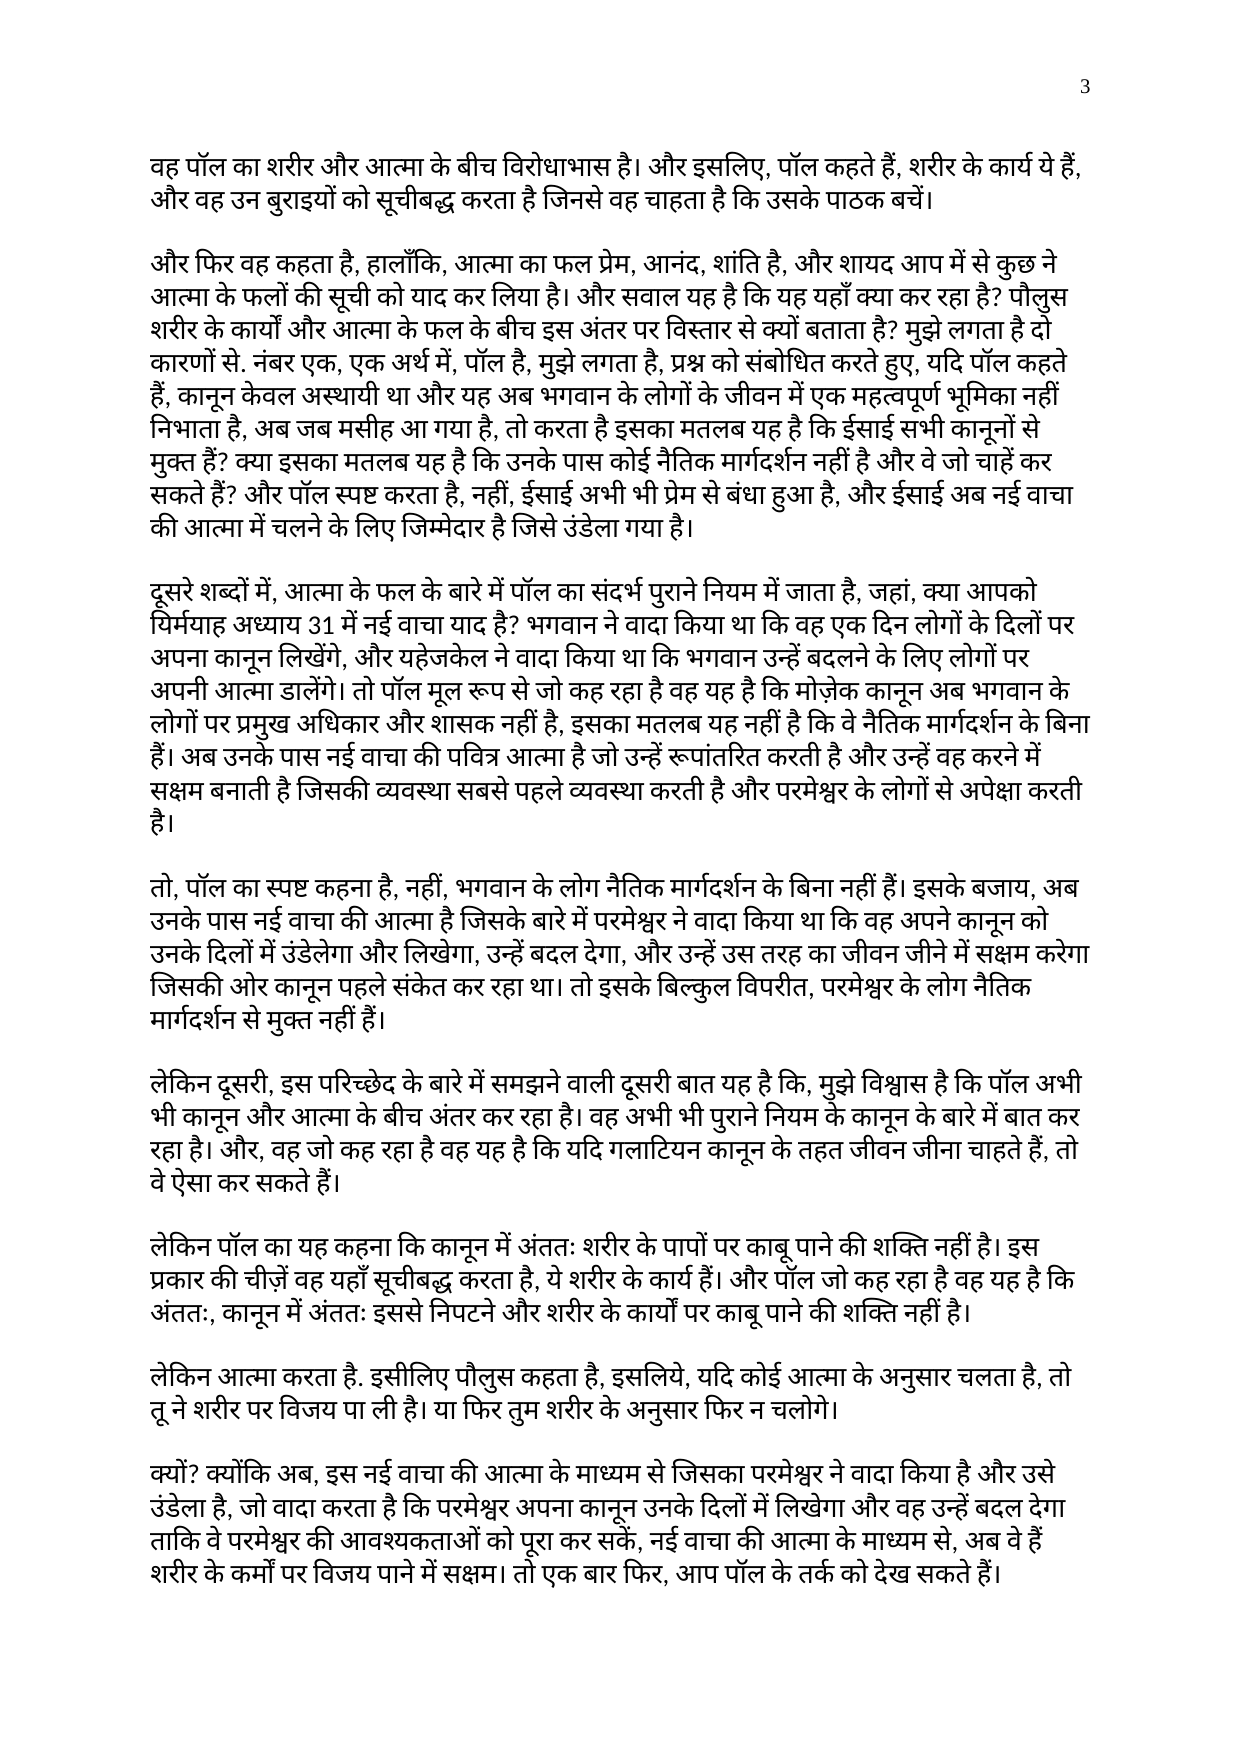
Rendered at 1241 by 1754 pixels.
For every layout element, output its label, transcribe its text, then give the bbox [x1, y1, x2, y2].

text तो, पॉल का स्पष्ट कहना है, नहीं, भगवान के लोग नैतिक मार्गदर्शन के बिना नहीं हैं। इसके बजाय, अब उनके पास नई वाचा की आत्मा है जिसके बारे में परमेश्वर ने वादा किया था कि वह अपने कानून को उनके दिलों में उंडेलेगा और लिखेगा, उन्हें बदल देगा, और उन्हें उस तरह का जीवन जीने में सक्षम करेगा जिसकी ओर कानून पहले संकेत कर रहा था। तो इसके बिल्कुल विपरीत, परमेश्वर के लोग नैतिक मार्गदर्शन से मुक्त नहीं हैं। [150, 871, 1090, 1036]
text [150, 1458, 1090, 1590]
text दूसरे शब्दों में, आत्मा के फल के बारे में पॉल का संदर्भ पुराने नियम में जाता है, जहां, क्या आपको यिर्मयाह अध्याय 31 में नई वाचा याद है? भगवान ने वादा किया था कि वह एक दिन लोगों के दिलों पर अपना कानून लिखेंगे, और यहेजकेल ने वादा किया था कि भगवान उन्हें बदलने के लिए लोगों पर अपनी आत्मा डालेंगे। तो पॉल मूल रूप से जो कह रहा है वह यह है कि मोज़ेक कानून अब भगवान के लोगों पर प्रमुख अधिकार और शासक नहीं है, इसका मतलब यह नहीं है कि वे नैतिक मार्गदर्शन के बिना हैं। अब उनके पास नई वाचा की पवित्र आत्मा है जो उन्हें रूपांतरित करती है और उन्हें वह करने में सक्षम बनाती है जिसकी व्यवस्था सबसे पहले व्यवस्था करती है और परमेश्वर के लोगों से अपेक्षा करती है। [150, 576, 1090, 840]
text और फिर वह कहता है, हालाँकि, आत्मा का फल प्रेम, आनंद, शांति है, और शायद आप में से कुछ ने आत्मा के फलों की सूची को याद कर लिया है। और सवाल यह है कि यह यहाँ क्या कर रहा है? पौलुस शरीर के कार्यों और आत्मा के फल के बीच इस अंतर पर विस्तार से क्यों बताता है? मुझे लगता है दो कारणों से. नंबर एक, एक अर्थ में, पॉल है, मुझे लगता है, प्रश्न को संबोधित करते हुए, यदि पॉल कहते हैं, कानून केवल अस्थायी था और यह अब भगवान के लोगों के जीवन में एक महत्वपूर्ण भूमिका नहीं निभाता है, अब जब मसीह आ गया है, तो करता है इसका मतलब यह है कि ईसाई सभी कानूनों से मुक्त हैं? क्या इसका मतलब यह है कि उनके पास कोई नैतिक मार्गदर्शन नहीं है और वे जो चाहें कर सकते हैं? और पॉल स्पष्ट करता है, नहीं, ईसाई अभी भी प्रेम से बंधा हुआ है, और ईसाई अब नई वाचा की आत्मा में चलने के लिए जिम्मेदार है जिसे उंडेला गया है। [150, 247, 1090, 544]
text लेकिन आत्मा करता है. इसीलिए पौलुस कहता है, इसलिये, यदि कोई आत्मा के अनुसार चलता है, तो तू ने शरीर पर विजय पा ली है। या फिर तुम शरीर के अनुसार फिर न चलोगे। [150, 1361, 1090, 1427]
text लेकिन पॉल का यह कहना कि कानून में अंततः शरीर के पापों पर काबू पाने की शक्ति नहीं है। इस प्रकार की चीज़ें वह यहाँ सूचीबद्ध करता है, ये शरीर के कार्य हैं। और पॉल जो कह रहा है वह यह है कि अंततः, कानून में अंततः इससे निपटने और शरीर के कार्यों पर काबू पाने की शक्ति नहीं है। [150, 1230, 1090, 1329]
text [150, 150, 1090, 216]
text लेकिन दूसरी, इस परिच्छेद के बारे में समझने वाली दूसरी बात यह है कि, मुझे विश्वास है कि पॉल अभी भी कानून और आत्मा के बीच अंतर कर रहा है। वह अभी भी पुराने नियम के कानून के बारे में बात कर रहा है। और, वह जो कह रहा है वह यह है कि यदि गलाटियन कानून के तहत जीवन जीना चाहते हैं, तो वे ऐसा कर सकते हैं। [150, 1067, 1090, 1199]
